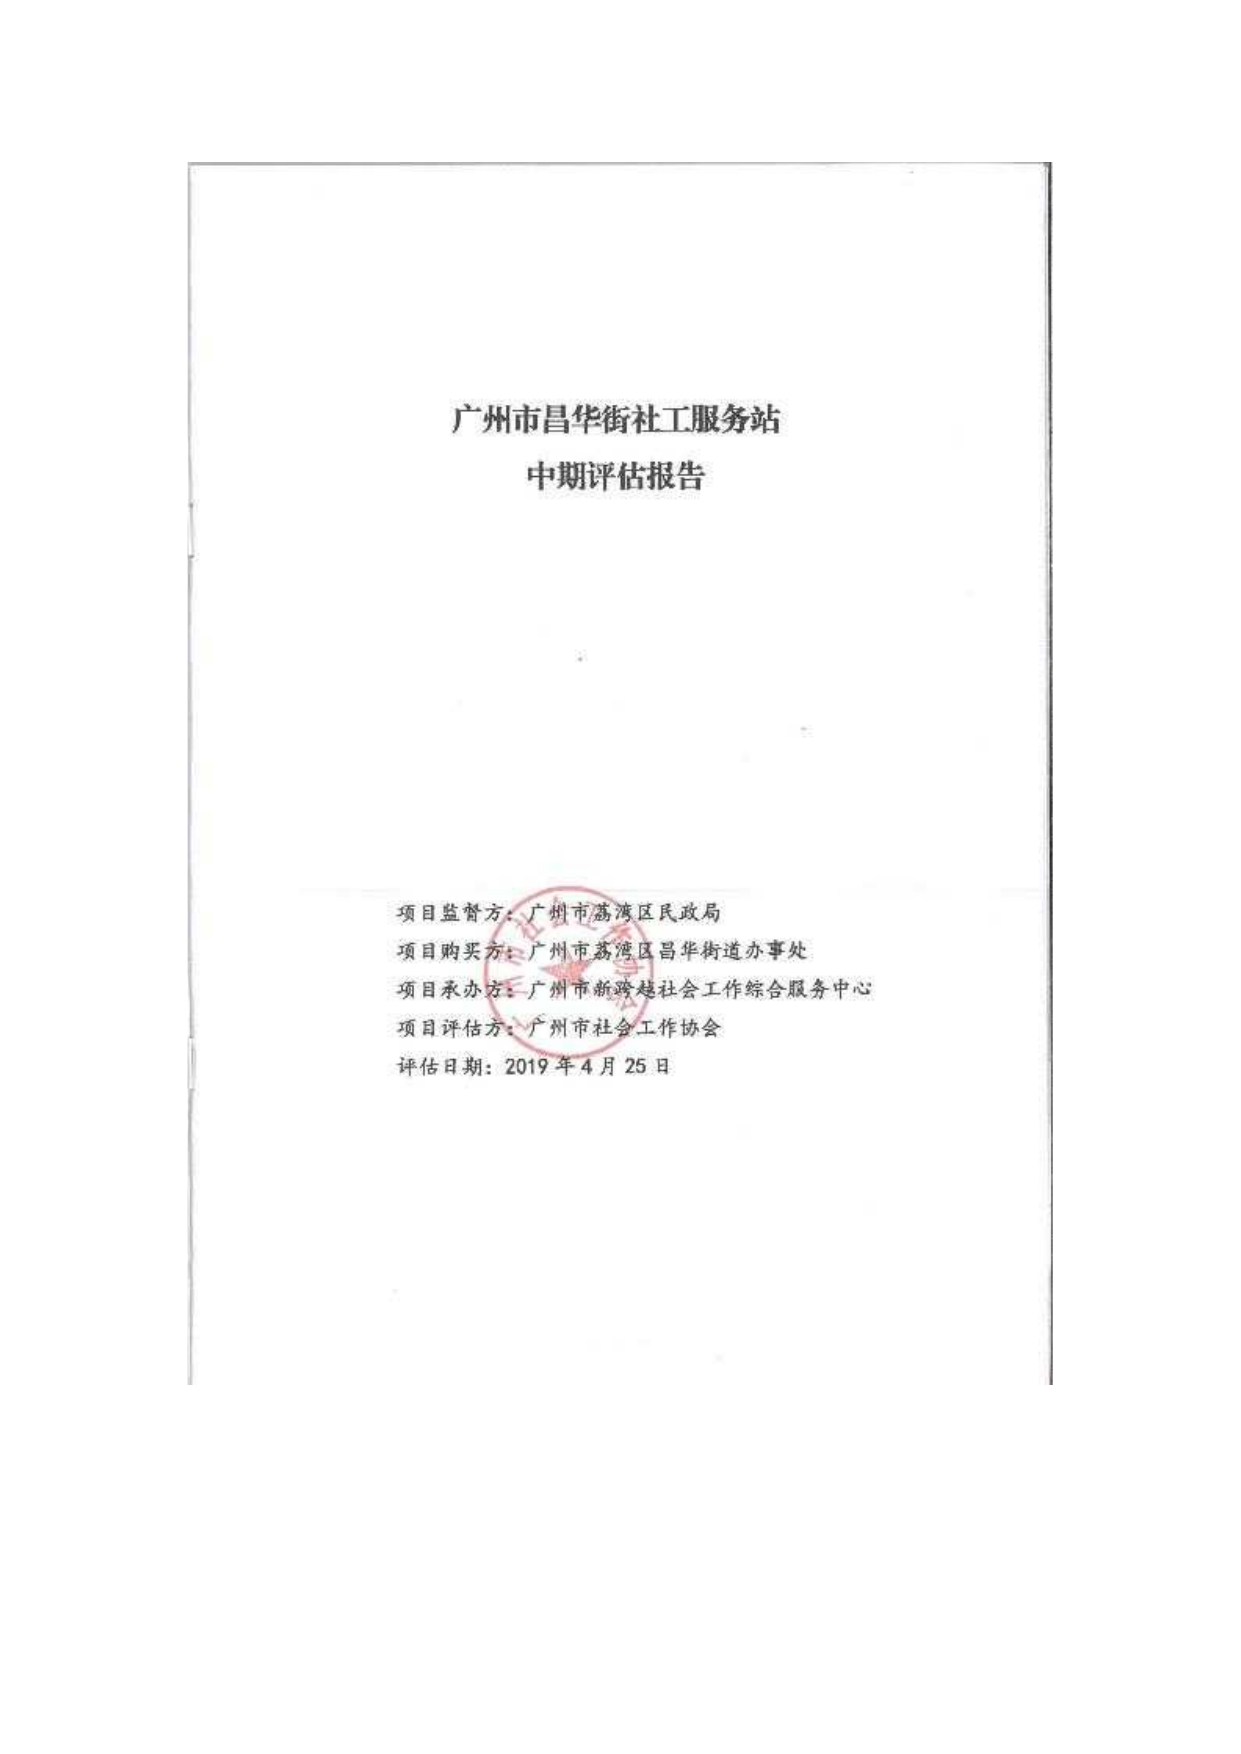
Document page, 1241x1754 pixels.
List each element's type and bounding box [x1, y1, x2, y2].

picture [187, 162, 1053, 1385]
